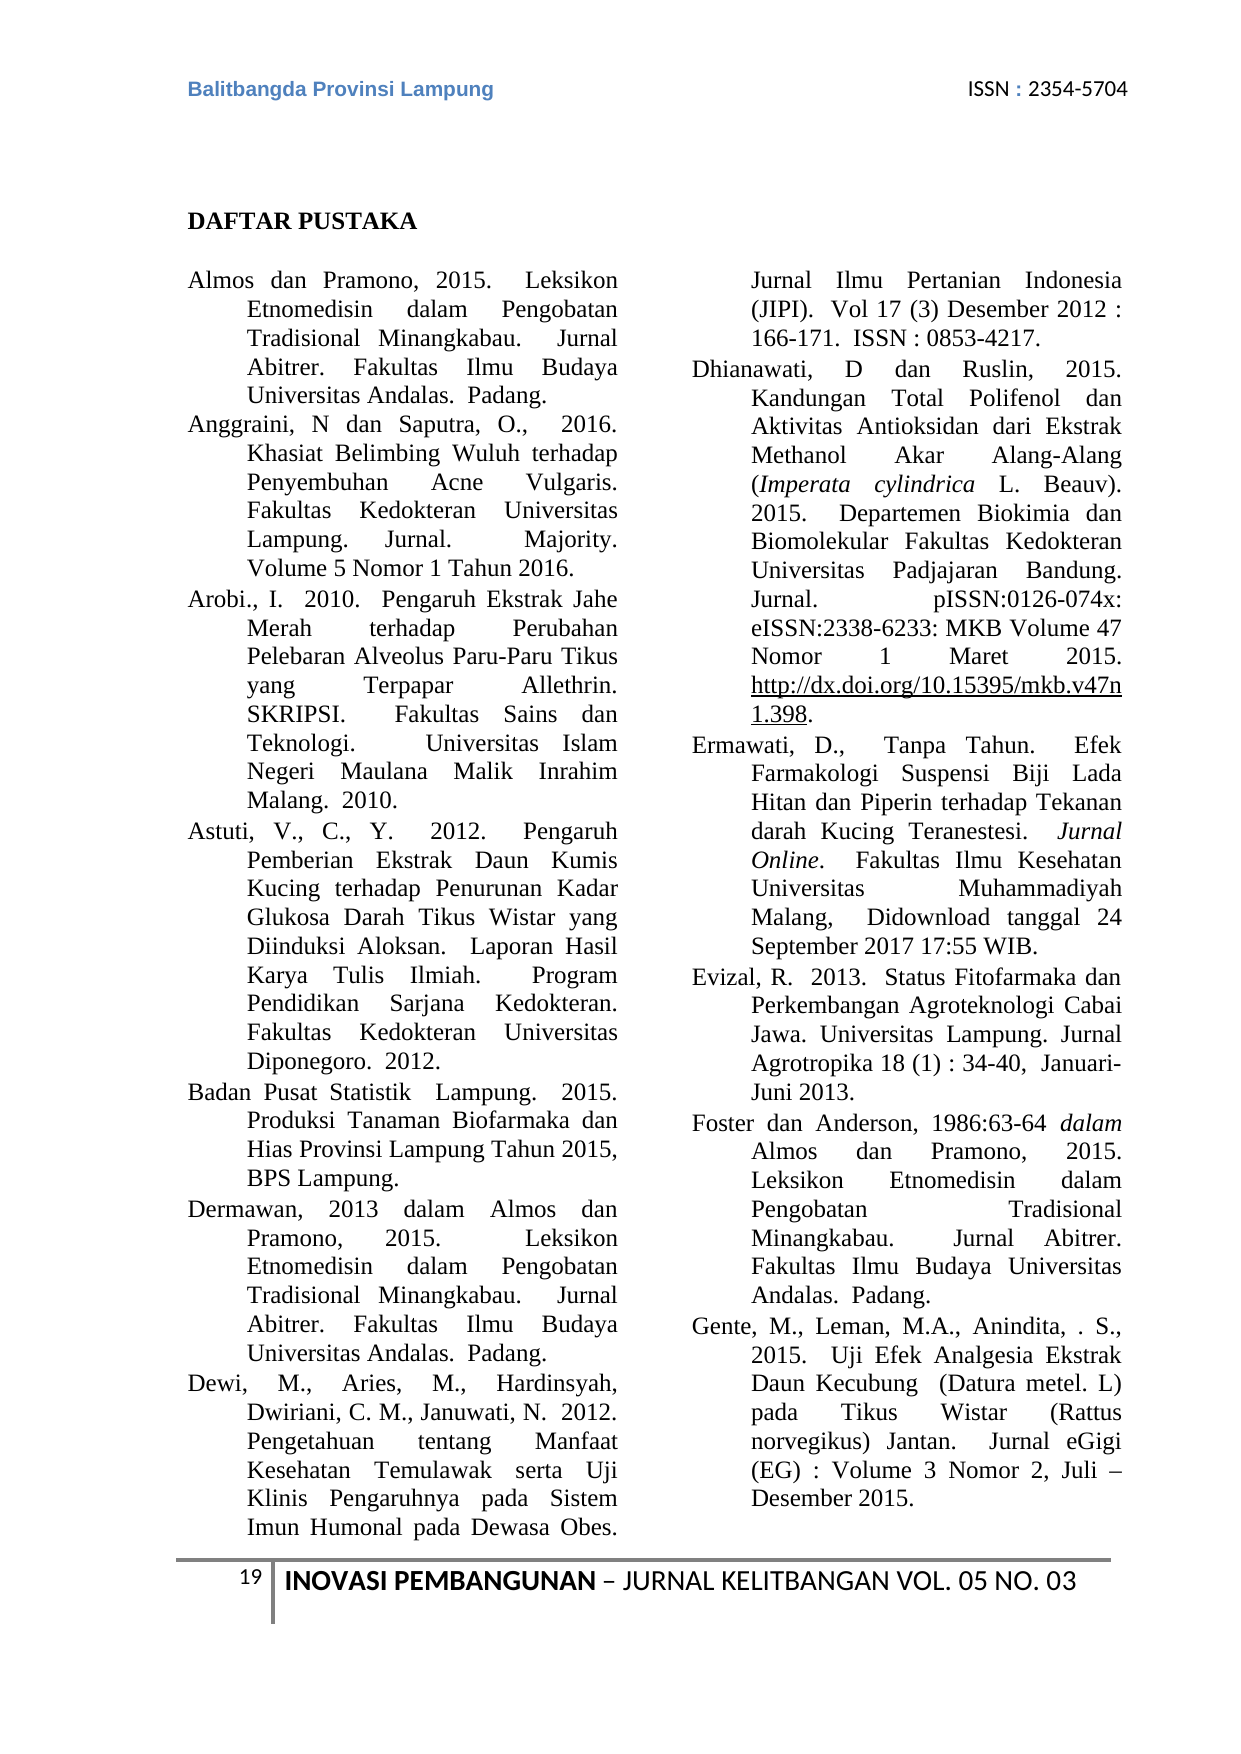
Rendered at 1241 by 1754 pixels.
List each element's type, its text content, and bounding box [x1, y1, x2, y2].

text Ermawati, D., Tanpa Tahun. Efek Farmakologi Suspensi Biji Lada Hitan dan Piperin terhadap Tekanan darah Kucing Teranestesi. Jurnal Online. Fakultas Ilmu Kesehatan Universitas Muhammadiyah Malang, Didownload tanggal 24 September 2017 17:55 WIB. [692, 730, 1122, 960]
text Dewi, M., Aries, M., Hardinsyah, Dwiriani, C. M., Januwati, N. 2012. Pengetahuan tentang Manfaat Kesehatan Temulawak serta Uji Klinis Pengaruhnya pada Sistem Imun Humonal pada Dewasa Obes. Jurnal Ilmu Pertanian Indonesia (JIPI). Vol 17 (3) Desember 2012 : 166-171. ISSN : 0853-4217. [692, 266, 1122, 352]
text Evizal, R. 2013. Status Fitofarmaka dan Perkembangan Agroteknologi Cabai Jawa. Universitas Lampung. Jurnal Agrotropika 18 (1) : 34-40, Januari-Juni 2013. [692, 962, 1122, 1106]
list DAFTAR PUSTAKA [187, 206, 1122, 235]
text Anggraini, N dan Saputra, O., 2016. Khasiat Belimbing Wuluh terhadap Penyembuhan Acne Vulgaris. Fakultas Kedokteran Universitas Lampung. Jurnal. Majority. Volume 5 Nomor 1 Tahun 2016. [187, 409, 618, 582]
text Foster dan Anderson, 1986:63-64 dalam Almos dan Pramono, 2015. Leksikon Etnomedisin dalam Pengobatan Tradisional Minangkabau. Jurnal Abitrer. Fakultas Ilmu Budaya Universitas Andalas. Padang. [692, 1108, 1122, 1309]
text Almos dan Pramono, 2015. Leksikon Etnomedisin dalam Pengobatan Tradisional Minangkabau. Jurnal Abitrer. Fakultas Ilmu Budaya Universitas Andalas. Padang. [187, 266, 618, 409]
text Dewi, M., Aries, M., Hardinsyah, Dwiriani, C. M., Januwati, N. 2012. Pengetahuan tentang Manfaat Kesehatan Temulawak serta Uji Klinis Pengaruhnya pada Sistem Imun Humonal pada Dewasa Obes. Jurnal Ilmu Pertanian Indonesia (JIPI). Vol 17 (3) Desember 2012 : 166-171. ISSN : 0853-4217. [187, 1368, 618, 1541]
text Gente, M., Leman, M.A., Anindita, . S., 2015. Uji Efek Analgesia Ekstrak Daun Kecubung (Datura metel. L) pada Tikus Wistar (Rattus norvegikus) Jantan. Jurnal eGigi (EG) : Volume 3 Nomor 2, Juli – Desember 2015. [692, 1311, 1122, 1512]
text Dermawan, 2013 dalam Almos dan Pramono, 2015. Leksikon Etnomedisin dalam Pengobatan Tradisional Minangkabau. Jurnal Abitrer. Fakultas Ilmu Budaya Universitas Andalas. Padang. [187, 1194, 618, 1366]
text Badan Pusat Statistik Lampung. 2015. Produksi Tanaman Biofarmaka dan Hias Provinsi Lampung Tahun 2015, BPS Lampung. [187, 1077, 618, 1192]
text Dhianawati, D dan Ruslin, 2015. Kandungan Total Polifenol dan Aktivitas Antioksidan dari Ekstrak Methanol Akar Alang-Alang (Imperata cylindrica L. Beauv). 2015. Departemen Biokimia dan Biomolekular Fakultas Kedokteran Universitas Padjajaran Bandung. Jurnal. pISSN:0126-074x: eISSN:2338-6233: MKB Volume 47 Nomor 1 Maret 2015. http://dx.doi.org/10.15395/mkb.v47n1.398. [692, 354, 1122, 728]
text Arobi., I. 2010. Pengaruh Ekstrak Jahe Merah terhadap Perubahan Pelebaran Alveolus Paru-Paru Tikus yang Terpapar Allethrin. SKRIPSI. Fakultas Sains dan Teknologi. Universitas Islam Negeri Maulana Malik Inrahim Malang. 2010. [187, 584, 618, 814]
text Astuti, V., C., Y. 2012. Pengaruh Pemberian Ekstrak Daun Kumis Kucing terhadap Penurunan Kadar Glukosa Darah Tikus Wistar yang Diinduksi Aloksan. Laporan Hasil Karya Tulis Ilmiah. Program Pendidikan Sarjana Kedokteran. Fakultas Kedokteran Universitas Diponegoro. 2012. [187, 816, 618, 1075]
